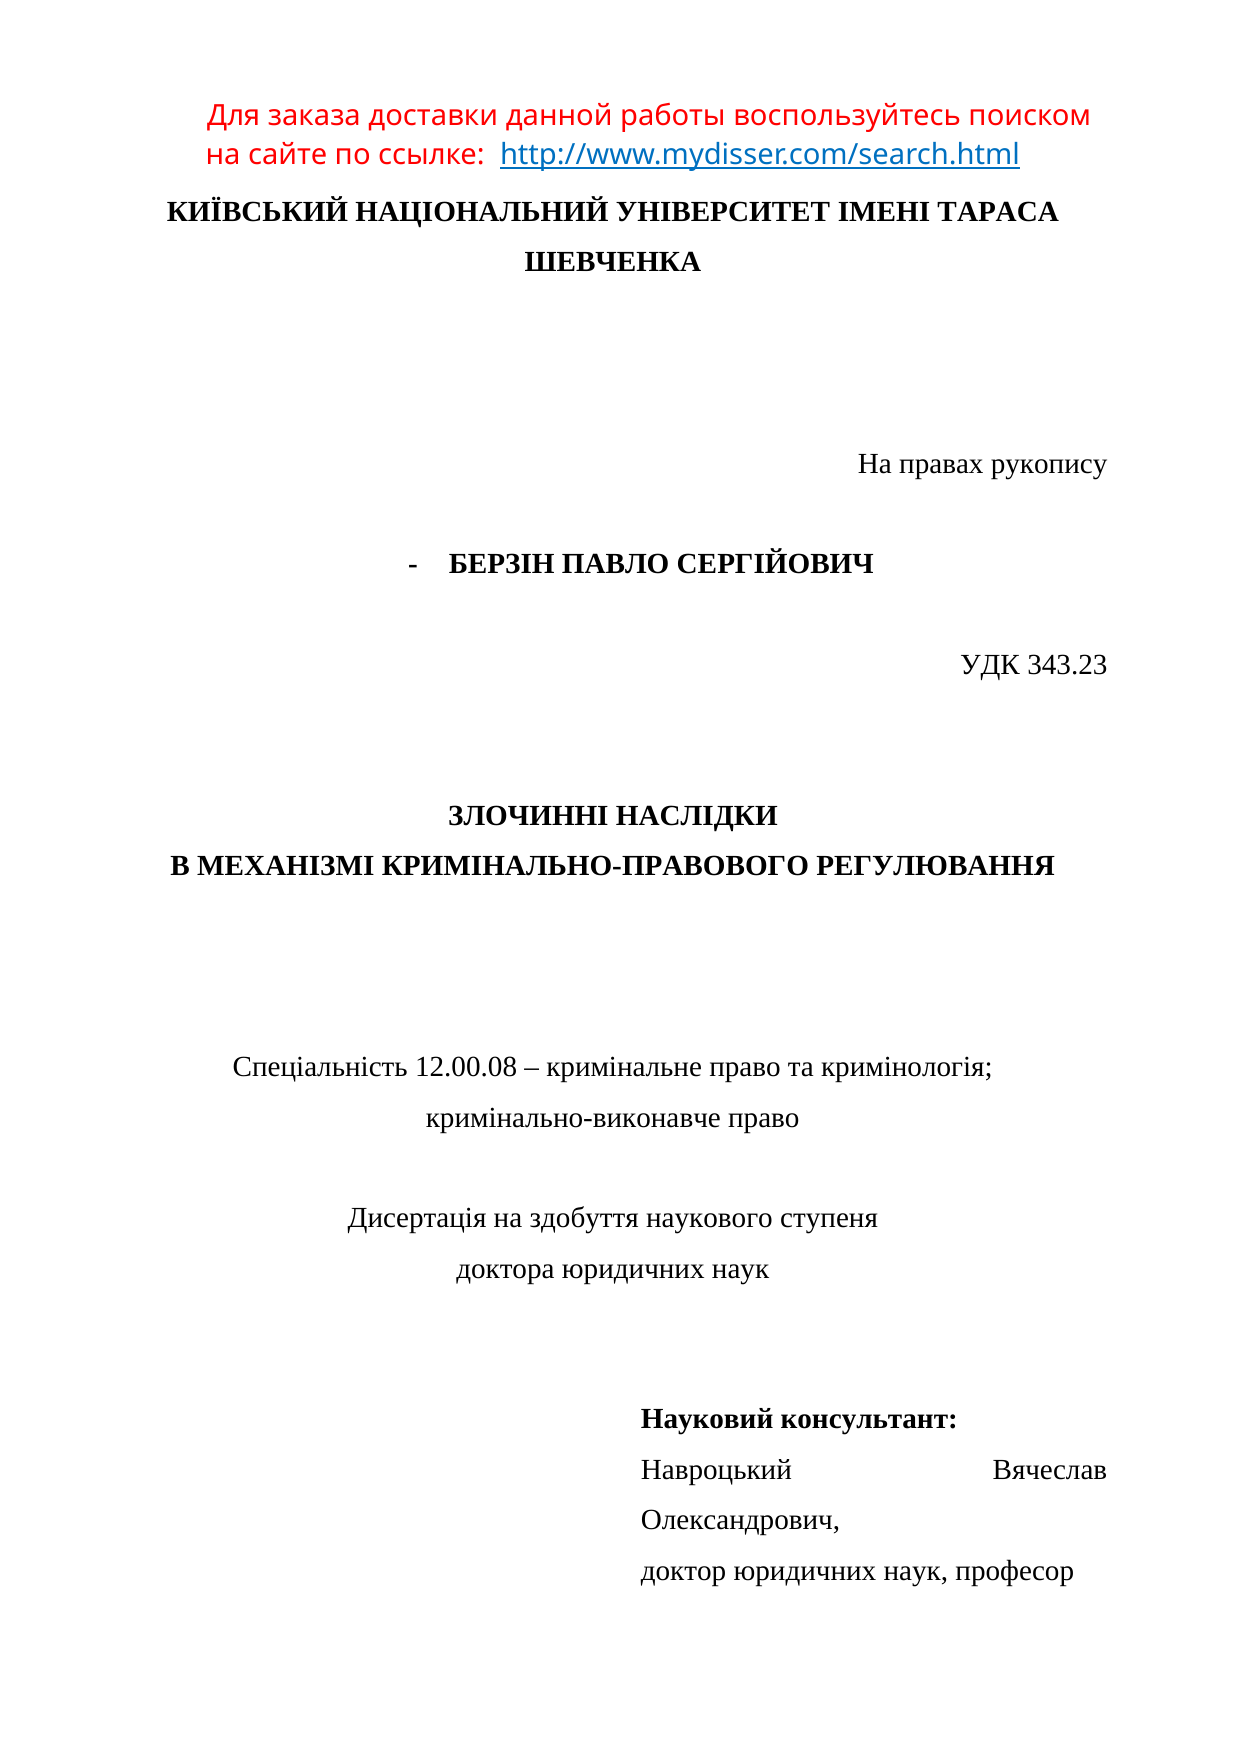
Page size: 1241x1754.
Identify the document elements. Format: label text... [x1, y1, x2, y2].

text кримінально-виконавче право [118, 1100, 1107, 1133]
text КИЇВСЬКИЙ НАЦІОНАЛЬНИЙ УНІВЕРСИТЕТ ІМЕНІ ТАРАСА ШЕВЧЕНКА [118, 194, 1107, 278]
text доктора юридичних наук [118, 1251, 1107, 1284]
text доктор юридичних наук, професор [641, 1553, 1107, 1586]
text На правах рукопису [118, 446, 1107, 479]
text УДК 343.23 [118, 647, 1107, 681]
text Дисертація на здобуття наукового ступеня [118, 1200, 1107, 1234]
list БЕРЗІН ПАВЛО СЕРГІЙОВИЧ [118, 546, 1107, 580]
text В МЕХАНІЗМІ КРИМІНАЛЬНО-ПРАВОВОГО РЕГУЛЮВАННЯ [118, 848, 1107, 882]
text Спеціальність 12.00.08 – кримінальне право та кримінологія; [118, 1049, 1107, 1083]
text Навроцький Вячеслав Олександрович, [641, 1452, 1107, 1536]
text Науковий консультант: [641, 1402, 1107, 1435]
text ЗЛОЧИННІ НАСЛІДКИ [118, 798, 1107, 831]
